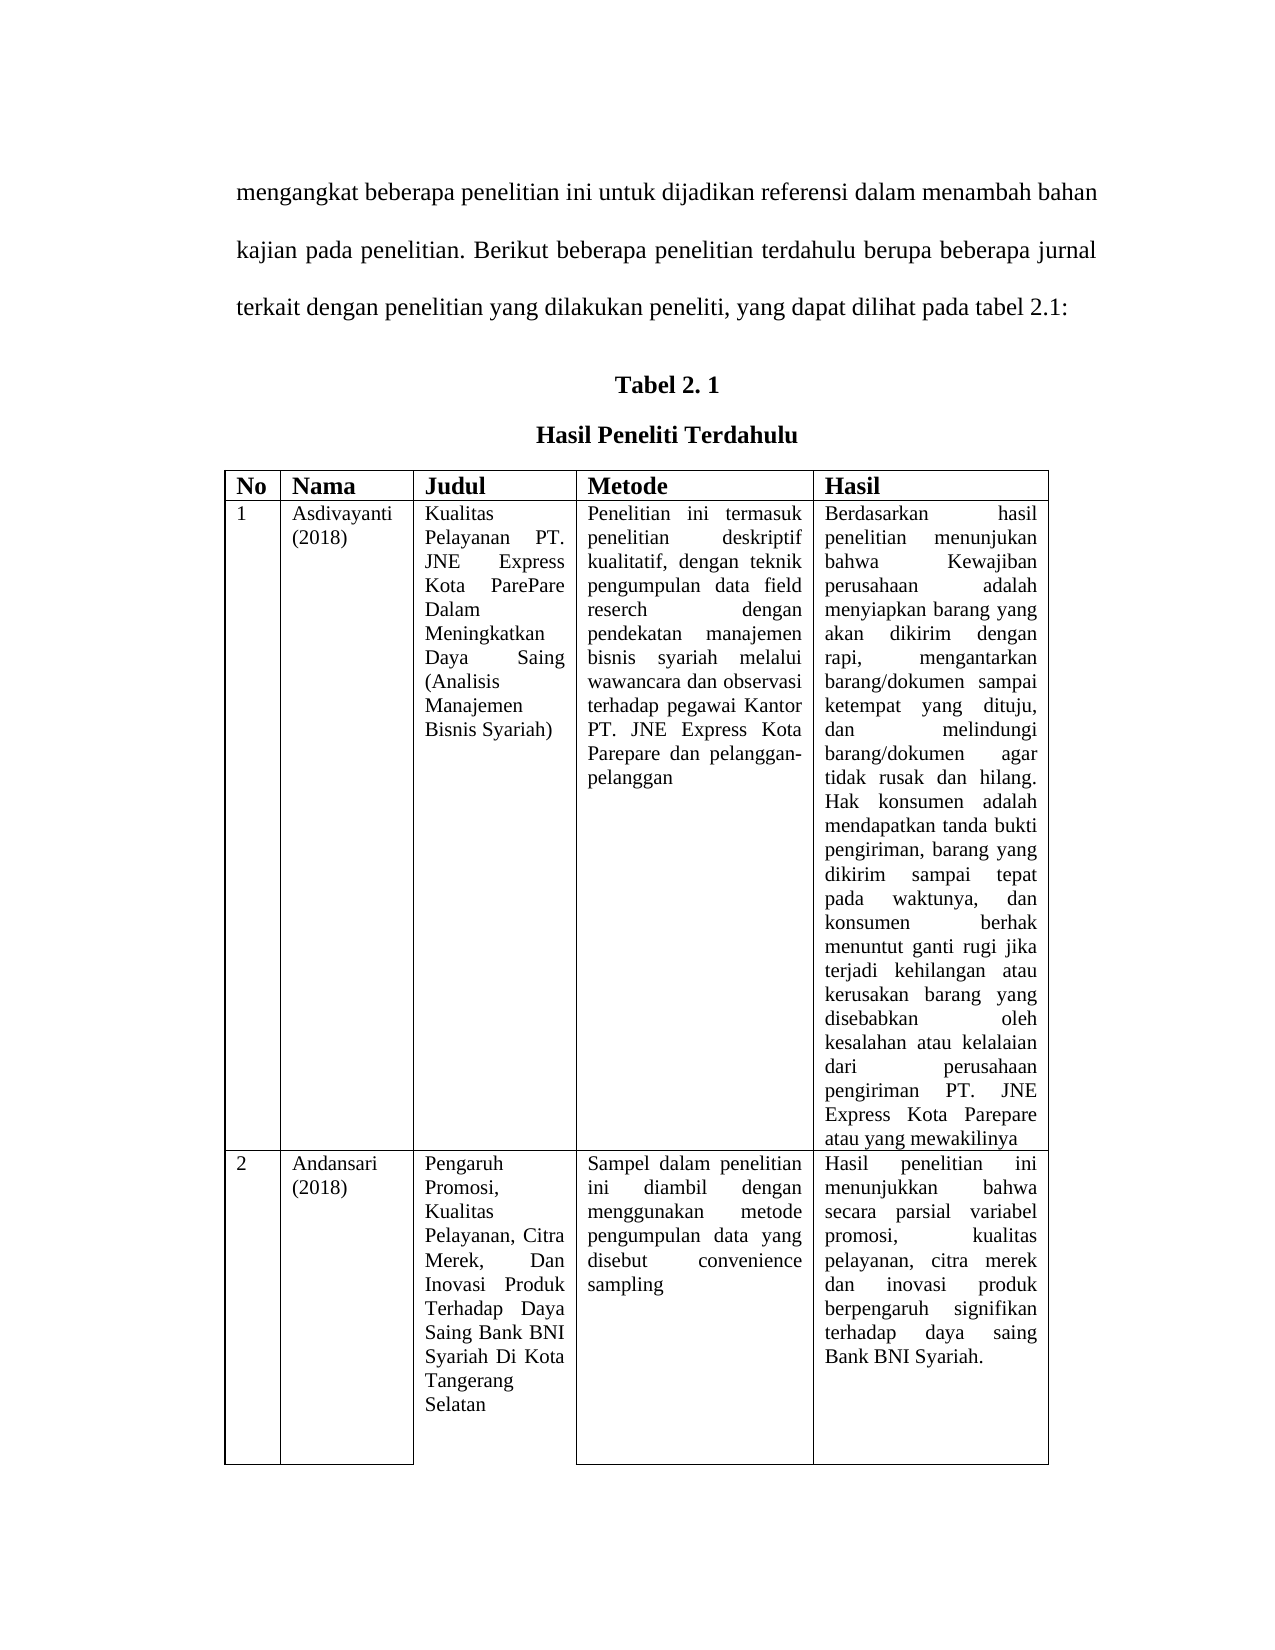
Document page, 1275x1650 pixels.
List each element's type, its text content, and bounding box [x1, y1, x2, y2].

table_header Judul [414, 471, 576, 499]
table_header No [226, 471, 280, 499]
table_cell 2 [226, 1151, 280, 1464]
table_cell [414, 1151, 576, 1464]
text Tabel 2. 1 [236, 371, 1098, 399]
table_cell Kualitas Pelayanan PT. JNE Express Kota ParePare Dalam Meningkatkan Daya Saing (Analisis Manajemen Bisnis Syariah) [414, 501, 576, 1150]
table_cell Andansari (2018) [281, 1151, 413, 1464]
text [236, 177, 1098, 321]
text Hasil Peneliti Terdahulu [236, 420, 1098, 449]
table_header Metode [577, 471, 813, 499]
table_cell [814, 1151, 1048, 1464]
table_header Nama [281, 471, 413, 499]
table_cell Penelitian ini termasuk penelitian deskriptif kualitatif, dengan teknik pengumpulan data field reserch dengan pendekatan manajemen bisnis syariah melalui wawancara dan observasi terhadap pegawai Kantor PT. JNE Express Kota Parepare dan pelanggan-pelanggan [577, 501, 813, 1150]
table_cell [577, 1151, 813, 1464]
table_header Hasil [814, 471, 1048, 499]
table_cell Asdivayanti (2018) [281, 501, 413, 1150]
table_cell 1 [226, 501, 280, 1150]
table_cell Berdasarkan hasil penelitian menunjukan bahwa Kewajiban perusahaan adalah menyiapkan barang yang akan dikirim dengan rapi, mengantarkan barang/dokumen sampai ketempat yang dituju, dan melindungi barang/dokumen agar tidak rusak dan hilang. Hak konsumen adalah mendapatkan tanda bukti pengiriman, barang yang dikirim sampai tepat pada waktunya, dan konsumen berhak menuntut ganti rugi jika terjadi kehilangan atau kerusakan barang yang disebabkan oleh kesalahan atau kelalaian dari perusahaan pengiriman PT. JNE Express Kota Parepare atau yang mewakilinya [814, 501, 1048, 1150]
